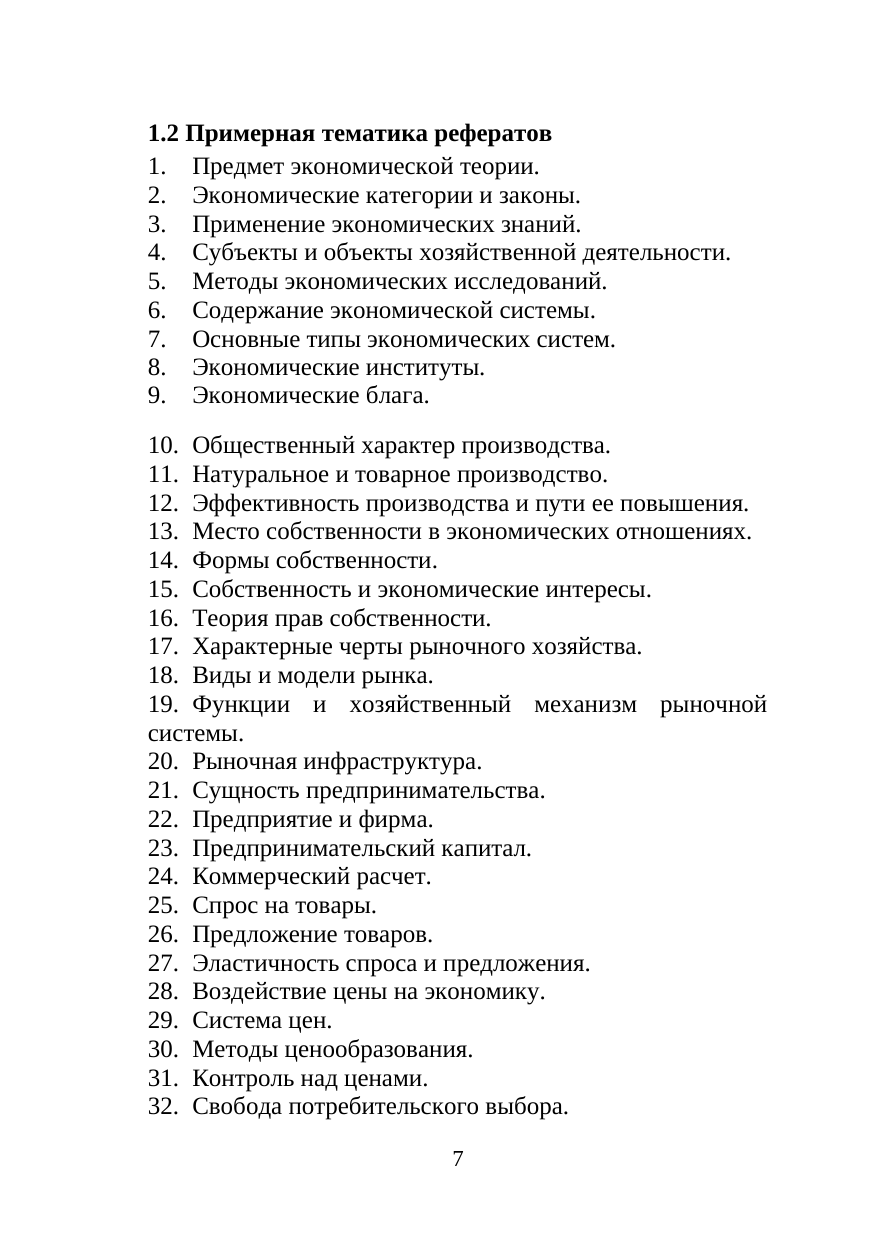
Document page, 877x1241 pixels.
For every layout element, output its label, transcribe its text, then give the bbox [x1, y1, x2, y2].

list Содержание экономической системы. [148, 295, 768, 324]
list Формы собственности. [148, 545, 768, 574]
list Система цен. [148, 1005, 768, 1034]
list Характерные черты рыночного хозяйства. [148, 631, 768, 660]
list Основные типы экономических систем. [148, 324, 768, 352]
list Воздействие цены на экономику. [148, 976, 768, 1005]
list Экономические институты. [148, 352, 768, 381]
list Теория прав собственности. [148, 603, 768, 631]
list Сущность предпринимательства. [148, 775, 768, 804]
list Предложение товаров. [148, 919, 768, 948]
list Контроль над ценами. [148, 1063, 768, 1091]
text 1.2 Примерная тематика рефератов [148, 118, 768, 147]
list Предприятие и фирма. [148, 804, 768, 833]
list Собственность и экономические интересы. [148, 574, 768, 603]
list Спрос на товары. [148, 890, 768, 919]
list Коммерческий расчет. [148, 861, 768, 890]
list Применение экономических знаний. [148, 209, 768, 237]
list Натуральное и товарное производство. [148, 459, 768, 488]
list Предмет экономической теории. [148, 151, 768, 180]
list Рыночная инфраструктура. [148, 746, 768, 775]
list Методы ценообразования. [148, 1034, 768, 1063]
list Виды и модели рынка. [148, 660, 768, 689]
list Экономические блага. [148, 381, 768, 409]
list Методы экономических исследований. [148, 266, 768, 295]
list Эластичность спроса и предложения. [148, 948, 768, 976]
list Эффективность производства и пути ее повышения. [148, 488, 768, 516]
list Субъекты и объекты хозяйственной деятельности. [148, 237, 768, 266]
list Предпринимательский капитал. [148, 833, 768, 861]
list Место собственности в экономических отношениях. [148, 516, 768, 545]
list Экономические категории и законы. [148, 180, 768, 209]
list Функции и хозяйственный механизм рыночной системы. [148, 689, 768, 746]
list Общественный характер производства. [148, 430, 768, 459]
list Свобода потребительского выбора. [148, 1091, 768, 1120]
